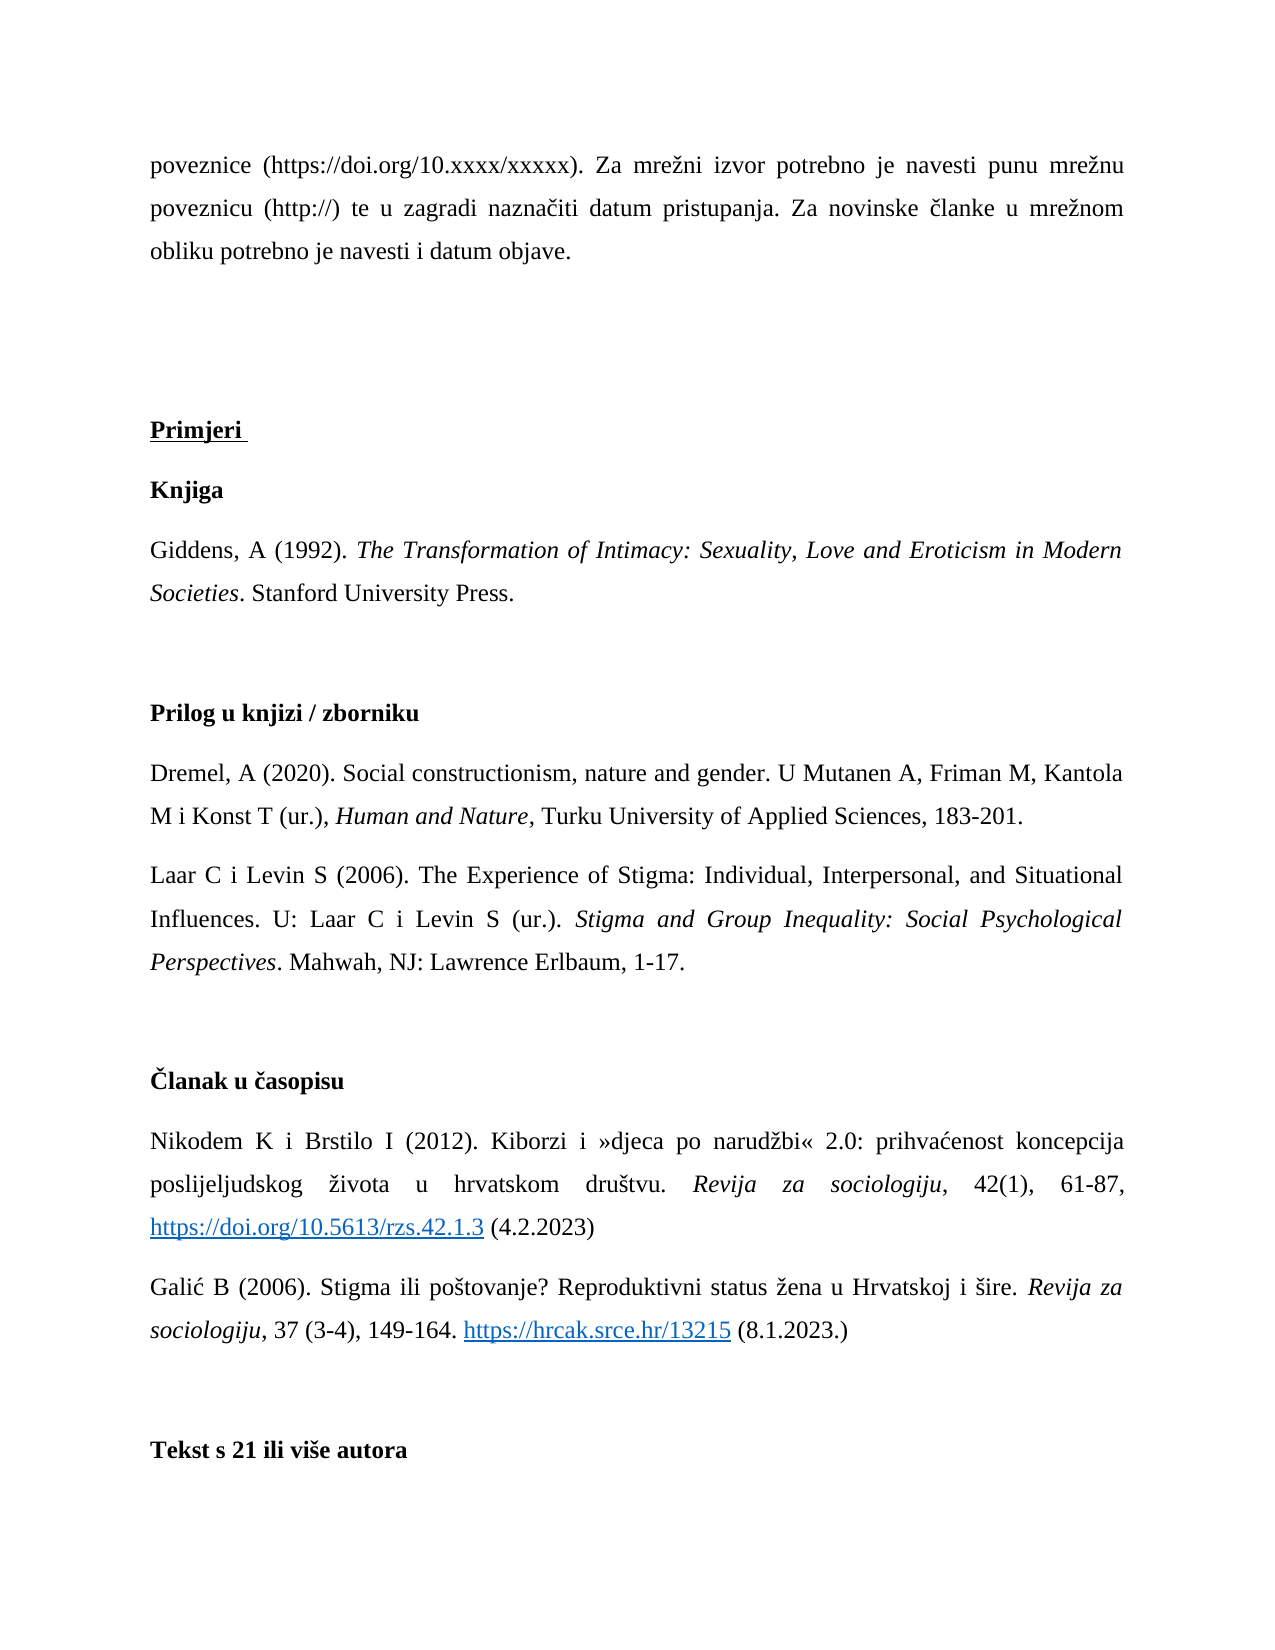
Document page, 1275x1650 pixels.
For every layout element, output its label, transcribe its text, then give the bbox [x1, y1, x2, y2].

text Članak u časopisu [150, 1066, 1125, 1095]
text Galić B (2006). Stigma ili poštovanje? Reproduktivni status žena u Hrvatskoj i šire. Revija za sociologiju, 37 (3-4), 149-164. https://hrcak.srce.hr/13215 (8.1.2023.) [150, 1272, 1125, 1344]
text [150, 150, 1125, 265]
text Dremel, A (2020). Social constructionism, nature and gender. U Mutanen A, Friman M, Kantola M i Konst T (ur.), Human and Nature, Turku University of Applied Sciences, 183-201. [150, 758, 1125, 829]
text Laar C i Levin S (2006). The Experience of Stigma: Individual, Interpersonal, and Situational Influences. U: Laar C i Levin S (ur.). Stigma and Group Inequality: Social Psychological Perspectives. Mahwah, NJ: Lawrence Erlbaum, 1-17. [150, 861, 1125, 976]
text Prilog u knjizi / zborniku [150, 698, 1125, 727]
text Tekst s 21 ili više autora [150, 1435, 1125, 1464]
text Knjiga [150, 475, 1125, 504]
text Nikodem K i Brstilo I (2012). Kiborzi i »djeca po narudžbi« 2.0: prihvaćenost koncepcija poslijeljudskog života u hrvatskom društvu. Revija za sociologiju, 42(1), 61-87, https://doi.org/10.5613/rzs.42.1.3 (4.2.2023) [150, 1126, 1125, 1241]
text Primjeri [150, 416, 1125, 444]
text Giddens, A (1992). The Transformation of Intimacy: Sexuality, Love and Eroticism in Modern Societies. Stanford University Press. [150, 535, 1125, 607]
